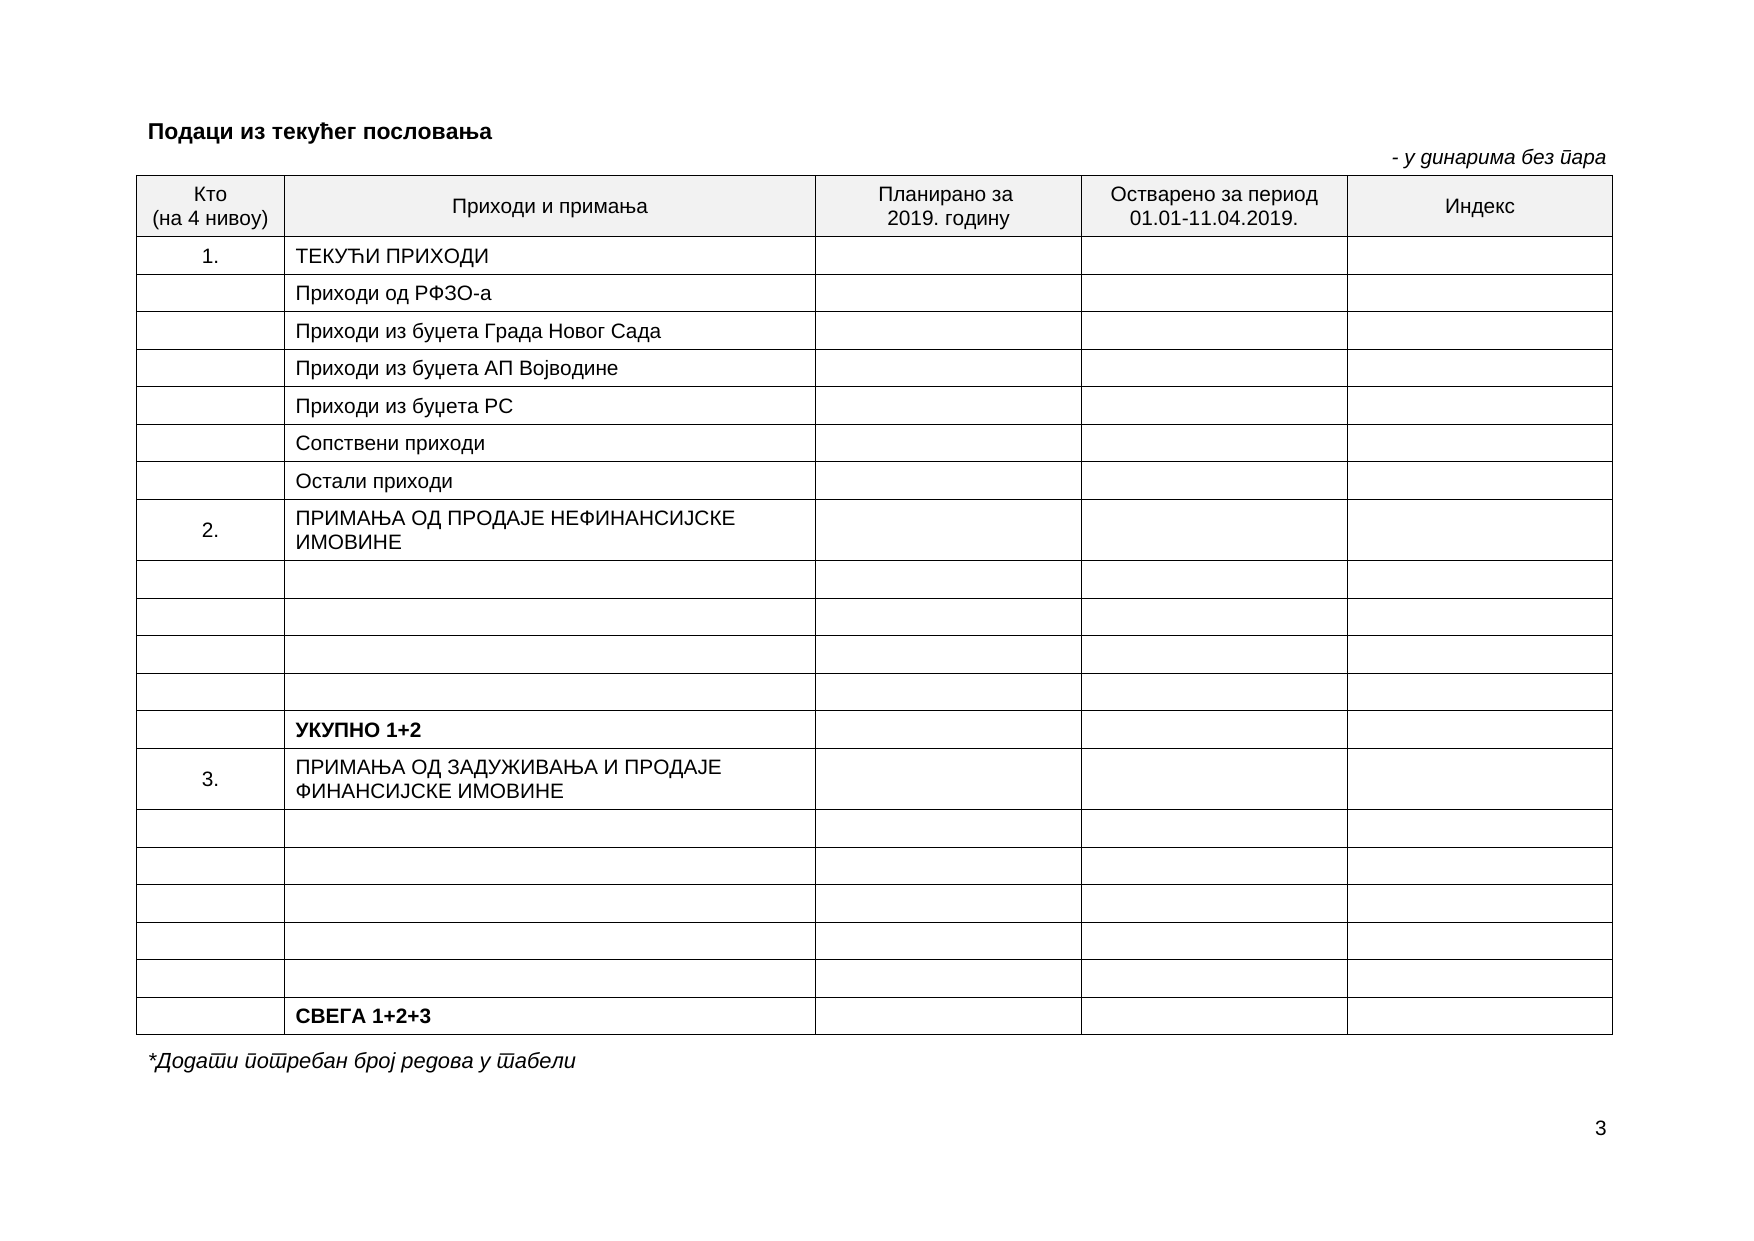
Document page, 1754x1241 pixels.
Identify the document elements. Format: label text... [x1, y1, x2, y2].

table_cell [285, 599, 815, 635]
table_cell [285, 885, 815, 922]
table_cell 3. [137, 749, 284, 809]
table_cell [816, 711, 1081, 748]
table_cell Остали приходи [285, 462, 815, 499]
table_cell [137, 636, 284, 673]
table_cell [1082, 462, 1347, 499]
table_cell [1082, 960, 1347, 997]
table_cell [137, 462, 284, 499]
table_cell [816, 312, 1081, 349]
table_cell [1082, 674, 1347, 710]
table_cell [137, 711, 284, 748]
table_cell Приходи из буџета АП Војводине [285, 350, 815, 386]
table_cell ТЕКУЋИ ПРИХОДИ [285, 237, 815, 274]
table_cell Приходи из буџета Града Новог Сада [285, 312, 815, 349]
text Подаци из текућег пословања [148, 118, 1606, 144]
table_cell [1348, 312, 1612, 349]
table_cell [816, 960, 1081, 997]
table_cell [816, 561, 1081, 598]
table_cell [1082, 425, 1347, 461]
table_cell [1082, 923, 1347, 959]
table_cell [1082, 599, 1347, 635]
table_cell [816, 998, 1081, 1034]
table_cell [1348, 561, 1612, 598]
table_cell [137, 674, 284, 710]
table_cell 1. [137, 237, 284, 274]
table_cell [1348, 275, 1612, 311]
table_cell [1082, 885, 1347, 922]
table_cell [816, 848, 1081, 884]
table_cell [1082, 711, 1347, 748]
table_cell [1348, 425, 1612, 461]
table_cell [1348, 885, 1612, 922]
table_cell ПРИМАЊА ОД ЗАДУЖИВАЊА И ПРОДАЈЕ ФИНАНСИЈСКЕ ИМОВИНЕ [285, 749, 815, 809]
table_cell [1348, 462, 1612, 499]
table_cell [816, 749, 1081, 809]
table_cell [1348, 500, 1612, 560]
table_cell [285, 848, 815, 884]
table_cell [137, 885, 284, 922]
table_cell [1348, 387, 1612, 424]
text *Додати потребан број редова у табели [148, 1048, 1606, 1073]
table_cell [1082, 561, 1347, 598]
table_header Приходи и примања [285, 176, 815, 236]
table_cell [1348, 998, 1612, 1034]
table_cell [137, 848, 284, 884]
table_cell [1348, 960, 1612, 997]
table_cell [816, 350, 1081, 386]
table_cell [1348, 810, 1612, 847]
table_cell [816, 636, 1081, 673]
table_cell [816, 237, 1081, 274]
text - у динарима без пара [148, 144, 1606, 168]
table_cell ПРИМАЊА ОД ПРОДАЈЕ НЕФИНАНСИЈСКЕ ИМОВИНЕ [285, 500, 815, 560]
table_cell [1082, 848, 1347, 884]
table_cell [816, 674, 1081, 710]
table_cell [816, 462, 1081, 499]
table_cell [285, 810, 815, 847]
table_cell [1348, 749, 1612, 809]
table_cell [137, 387, 284, 424]
table_header Планирано за 2019. годину [816, 176, 1081, 236]
table_cell [816, 500, 1081, 560]
table_cell [285, 923, 815, 959]
table_cell [285, 960, 815, 997]
table_cell [137, 923, 284, 959]
table_cell [816, 923, 1081, 959]
table_cell Сопствени приходи [285, 425, 815, 461]
table_cell [1082, 350, 1347, 386]
table_cell [1348, 237, 1612, 274]
table_cell [1082, 998, 1347, 1034]
table_cell [137, 960, 284, 997]
table_cell [137, 312, 284, 349]
table_header Остварено за период 01.01-11.04.2019. [1082, 176, 1347, 236]
table_cell [816, 275, 1081, 311]
table_cell [816, 599, 1081, 635]
table_cell 2. [137, 500, 284, 560]
table_cell [285, 674, 815, 710]
table_cell [1082, 500, 1347, 560]
table_cell [1348, 599, 1612, 635]
table_cell [1348, 674, 1612, 710]
table_cell [1348, 711, 1612, 748]
table_cell [137, 350, 284, 386]
table_cell [816, 885, 1081, 922]
table_cell [1082, 749, 1347, 809]
table_cell СВЕГА 1+2+3 [285, 998, 815, 1034]
table_cell [1348, 848, 1612, 884]
table_cell [137, 998, 284, 1034]
table_cell [1082, 275, 1347, 311]
table_cell Приходи из буџета РС [285, 387, 815, 424]
table_cell [137, 275, 284, 311]
table_cell [816, 425, 1081, 461]
table_cell [137, 599, 284, 635]
table_cell [137, 425, 284, 461]
table_cell [1348, 923, 1612, 959]
table_cell [816, 387, 1081, 424]
table_cell [137, 810, 284, 847]
table_cell [1082, 312, 1347, 349]
table_cell [816, 810, 1081, 847]
table_cell [1082, 636, 1347, 673]
table_cell УКУПНО 1+2 [285, 711, 815, 748]
table_cell [285, 636, 815, 673]
table_cell [1082, 387, 1347, 424]
table_cell [1348, 636, 1612, 673]
table_cell [137, 561, 284, 598]
table_cell [1082, 810, 1347, 847]
table_cell [285, 561, 815, 598]
table_cell [1082, 237, 1347, 274]
table_header Индекс [1348, 176, 1612, 236]
table_header Кто (на 4 нивоу) [137, 176, 284, 236]
table_cell Приходи од РФЗО-а [285, 275, 815, 311]
table_cell [1348, 350, 1612, 386]
